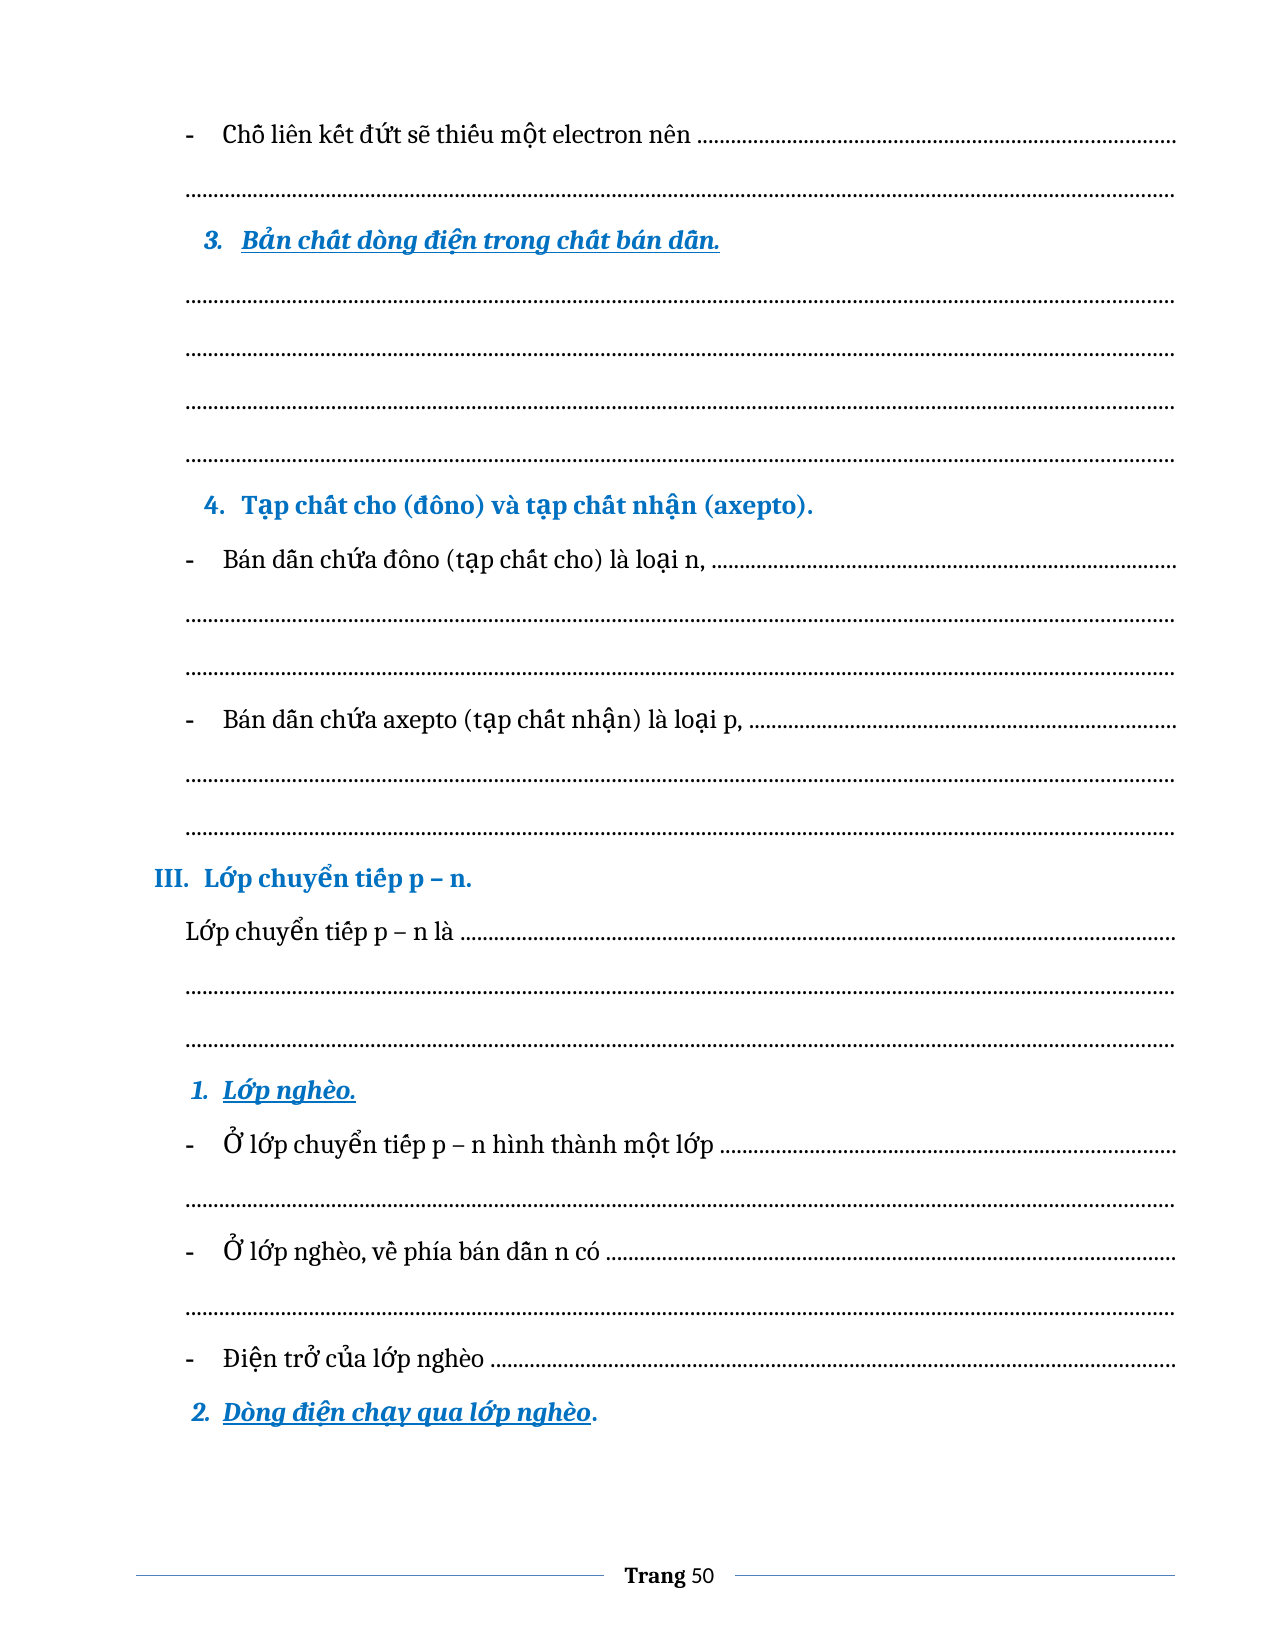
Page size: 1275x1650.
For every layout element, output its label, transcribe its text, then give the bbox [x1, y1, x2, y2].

list Ở lớp nghèo, về phía bán dẫn n có [185, 1235, 1186, 1267]
list Bán dẫn chứa đôno (tạp chất cho) là loại n, [185, 543, 1186, 575]
list Dòng điện chạy qua lớp nghèo. [191, 1397, 1186, 1428]
list Lớp nghèo. [191, 1075, 1186, 1106]
list Lớp chuyển tiếp p – n. [154, 863, 1186, 894]
list Điện trở của lớp nghèo [185, 1342, 1186, 1374]
list Bản chất dòng điện trong chất bán dẫn. [204, 225, 1186, 257]
list Ở lớp chuyển tiếp p – n hình thành một lớp [185, 1128, 1186, 1160]
list Tạp chất cho (đôno) và tạp chất nhận (axepto). [204, 490, 1186, 521]
text Lớp chuyển tiếp p – n là [185, 916, 1186, 947]
list Bán dẫn chứa axepto (tạp chất nhận) là loại p, [185, 703, 1186, 735]
list Chỗ liên kết đứt sẽ thiếu một electron nên [185, 118, 1186, 150]
